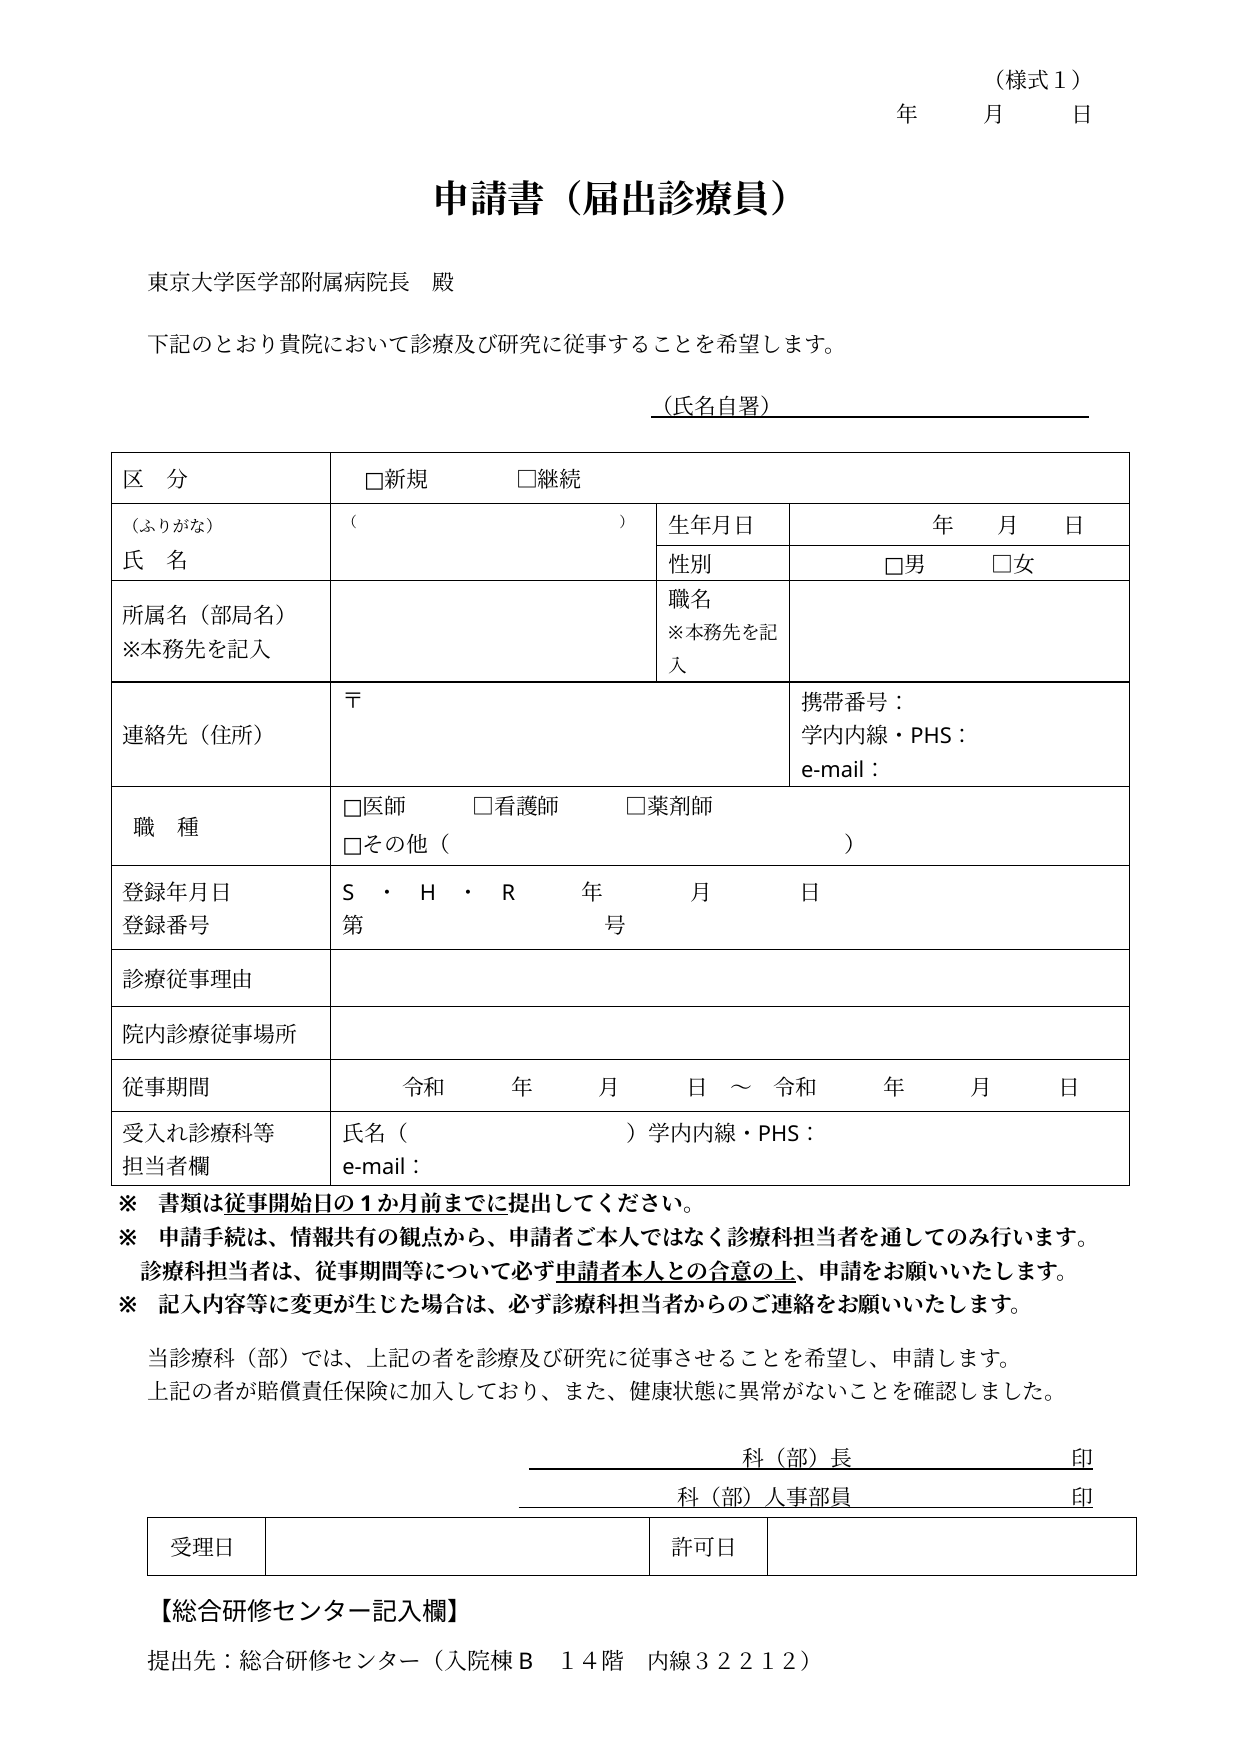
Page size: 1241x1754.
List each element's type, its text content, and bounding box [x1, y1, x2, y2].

table_cell 職 種 [112, 787, 330, 865]
table_cell 生年月日 [657, 504, 789, 545]
table_header □新規 □継続 [331, 453, 1129, 503]
text （様式１） [148, 62, 1092, 96]
text 科（部）長 印 [148, 1440, 1092, 1474]
table_header 許可日 [650, 1518, 767, 1575]
table_cell 令和 年 月 日 ～ 令和 年 月 日 [331, 1060, 1129, 1111]
table_cell （ふりがな） 氏 名 [112, 504, 330, 580]
text 下記のとおり貴院において診療及び研究に従事することを希望します。 [148, 327, 1092, 358]
table_cell 連絡先（住所） [112, 683, 330, 786]
text 東京大学医学部附属病院長 殿 [148, 264, 1092, 297]
table_cell 受入れ診療科等 担当者欄 [112, 1112, 330, 1185]
table_cell 性別 [657, 546, 789, 580]
table_cell 従事期間 [112, 1060, 330, 1111]
table_cell [331, 1007, 1129, 1059]
table_header [768, 1518, 1136, 1575]
table_cell [331, 581, 656, 681]
table_cell 氏名（ ）学内内線・PHS： e-mail： [331, 1112, 1129, 1185]
text 当診療科（部）では、上記の者を診療及び研究に従事させることを希望し、申請します。 [148, 1340, 1092, 1373]
text ※ 記入内容等に変更が生じた場合は、必ず診療科担当者からのご連絡をお願いいたします。 [118, 1286, 1092, 1320]
text ※ 書類は従事開始日の1か月前までに提出してください。 [118, 1186, 1092, 1219]
table_cell 職名 ※本務先を記入 [657, 581, 789, 681]
table_cell [790, 581, 1129, 681]
table_cell 登録年月日 登録番号 [112, 866, 330, 948]
text 科（部）人事部員 印 [148, 1479, 1092, 1512]
table_header 区 分 [112, 453, 330, 503]
table_cell 携帯番号： 学内内線・PHS： e-mail： [790, 683, 1129, 786]
table_header 受理日 [148, 1518, 265, 1575]
text 申請書（届出診療員） [148, 163, 1092, 230]
text 上記の者が賠償責任保険に加入しており、また、健康状態に異常がないことを確認しました。 [148, 1373, 1092, 1407]
table_cell S ・ H ・ R 年 月 日 第 号 [331, 866, 1129, 948]
text 年 月 日 [148, 96, 1092, 129]
table_cell □男 □女 [790, 546, 1129, 580]
table_header [266, 1518, 649, 1575]
table_cell （ ） [331, 504, 656, 580]
text 診療科担当者は、従事期間等について必ず申請者本人との合意の上、申請をお願いいたします。 [118, 1253, 1092, 1286]
table_cell 院内診療従事場所 [112, 1007, 330, 1059]
text （氏名自署） [148, 388, 1092, 422]
text ※ 申請手続は、情報共有の観点から、申請者ご本人ではなく診療科担当者を通してのみ行います。 [118, 1219, 1092, 1253]
subtitle 【総合研修センター記入欄】 [148, 1576, 1092, 1643]
table_cell 〒 [331, 683, 789, 786]
table_cell [331, 950, 1129, 1006]
text 提出先：総合研修センター（入院棟B １４階 内線３２２１２） [148, 1643, 1092, 1677]
table_cell 診療従事理由 [112, 950, 330, 1006]
table_cell □医師 □看護師 □薬剤師 □その他（ ） [331, 787, 1129, 865]
table_cell 年 月 日 [790, 504, 1129, 545]
table_cell 所属名（部局名） ※本務先を記入 [112, 581, 330, 681]
